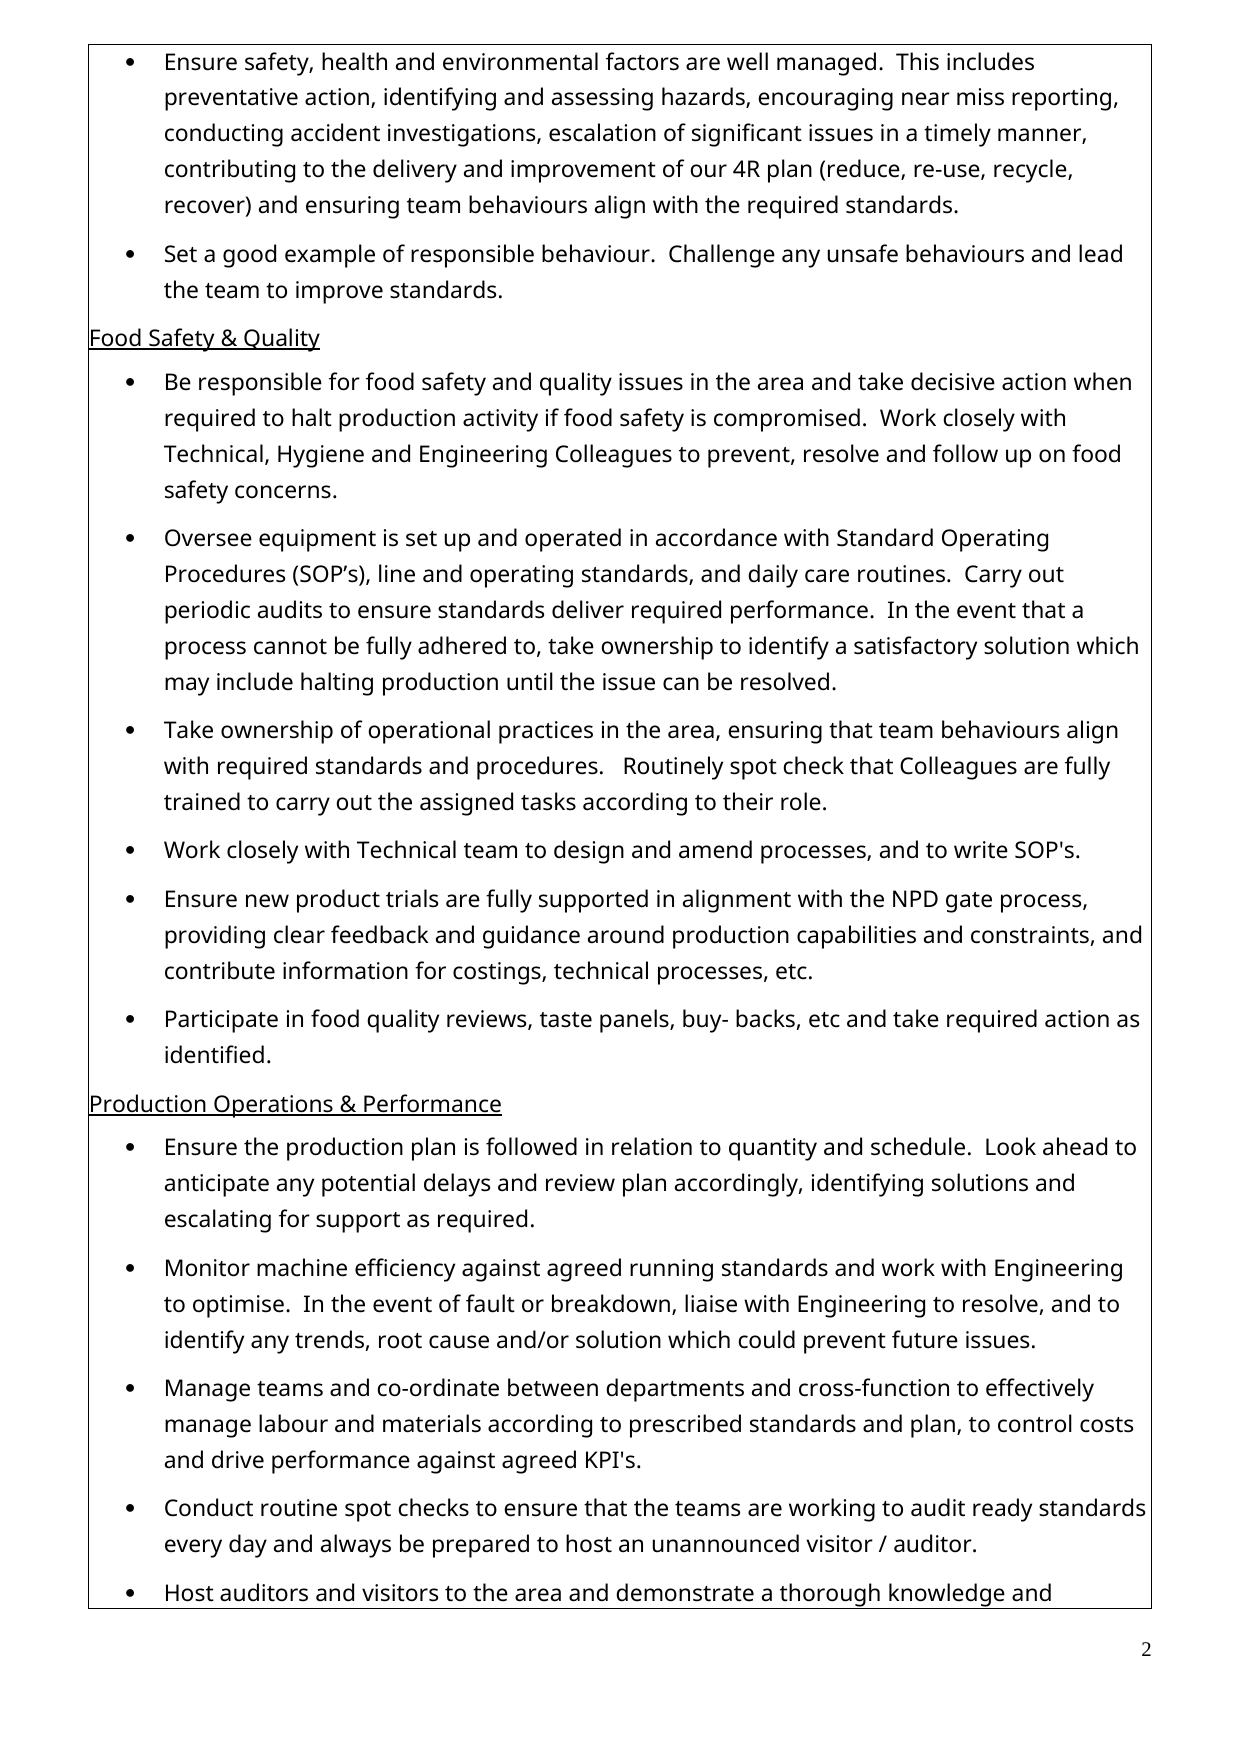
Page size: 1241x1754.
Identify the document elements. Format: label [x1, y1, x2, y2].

table_cell [89, 45, 1151, 1608]
